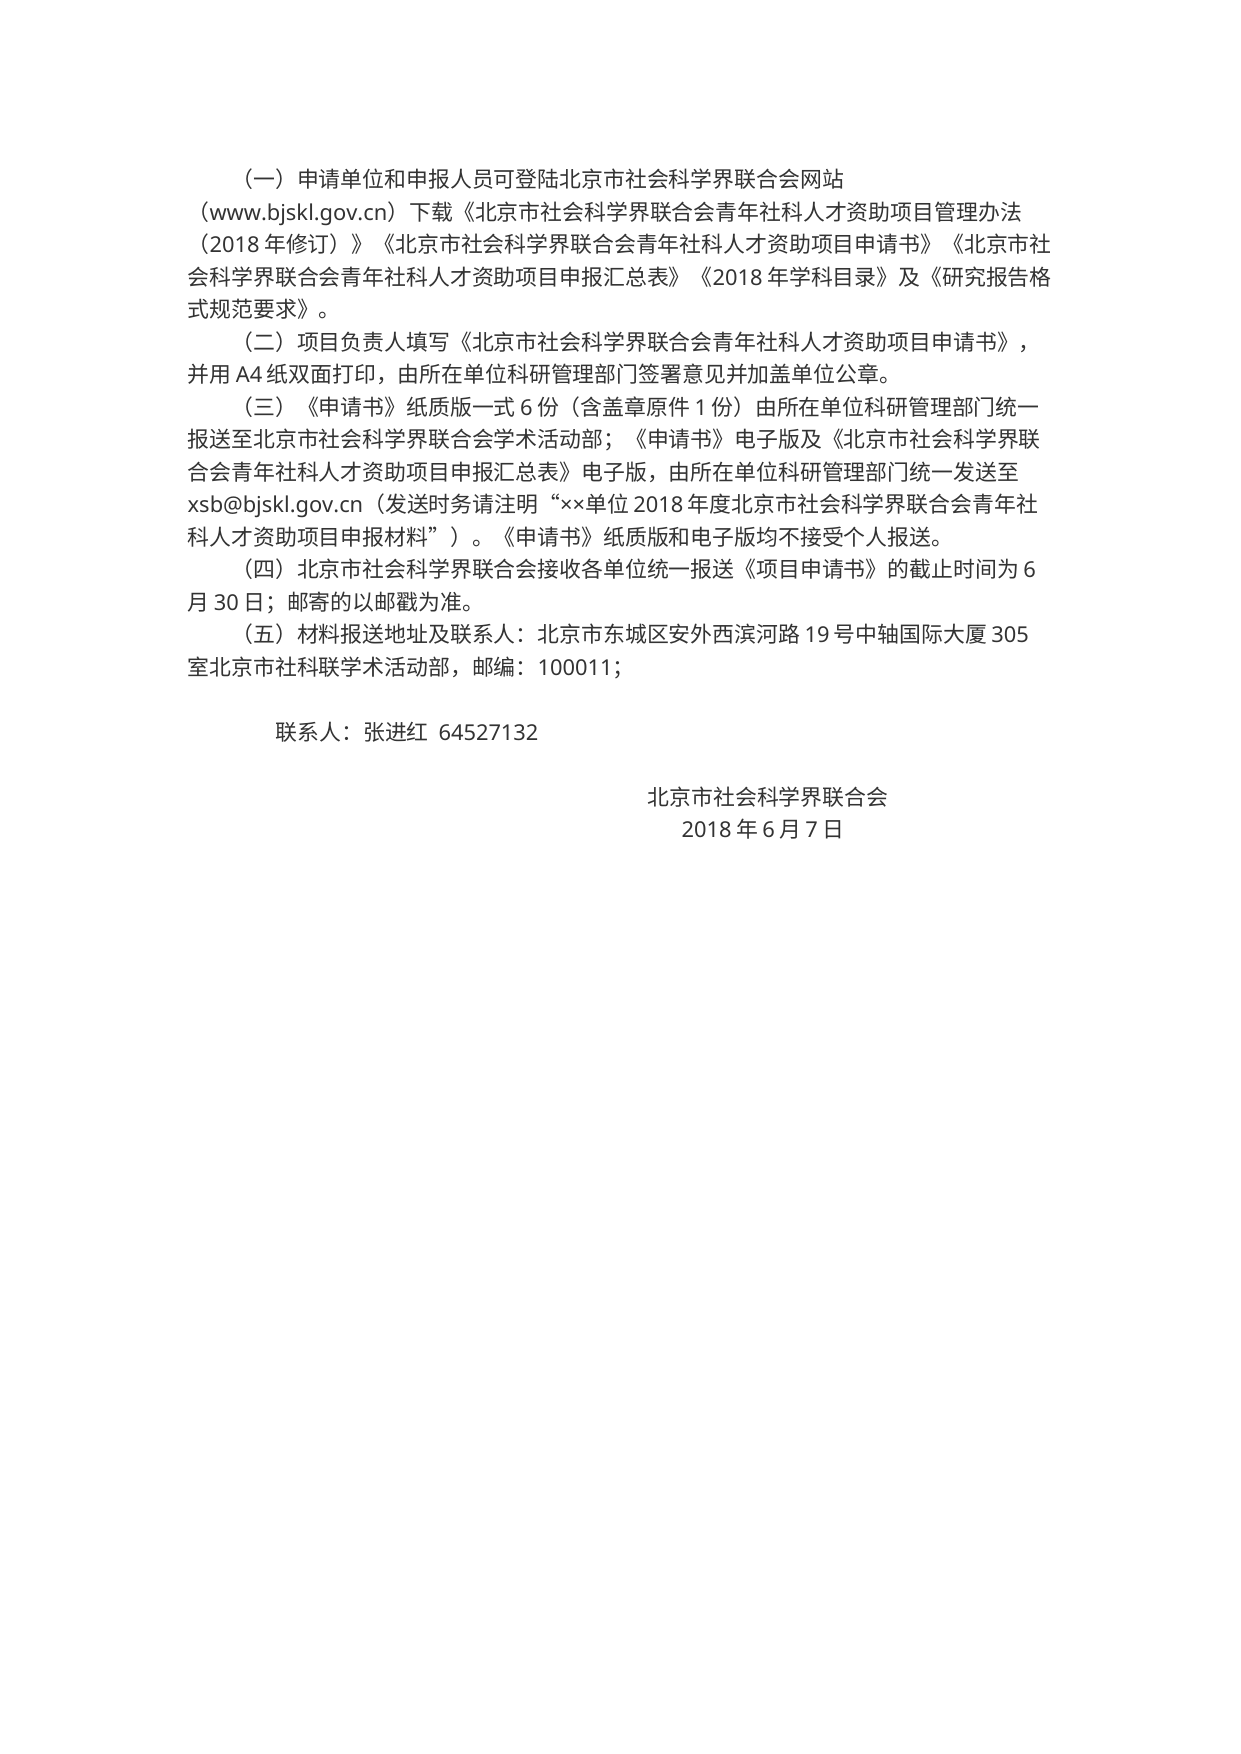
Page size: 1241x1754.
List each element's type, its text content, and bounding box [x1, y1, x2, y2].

text （五）材料报送地址及联系人：北京市东城区安外西滨河路19号中轴国际大厦305室北京市社科联学术活动部，邮编：100011； [187, 617, 1053, 682]
text 北京市社会科学界联合会 [187, 779, 1053, 812]
text 联系人：张进红 64527132 [187, 714, 1053, 747]
text （三）《申请书》纸质版一式6份（含盖章原件1份）由所在单位科研管理部门统一报送至北京市社会科学界联合会学术活动部；《申请书》电子版及《北京市社会科学界联合会青年社科人才资助项目申报汇总表》电子版，由所在单位科研管理部门统一发送至xsb@bjskl.gov.cn（发送时务请注明“××单位2018年度北京市社会科学界联合会青年社科人才资助项目申报材料”）。《申请书》纸质版和电子版均不接受个人报送。 [187, 389, 1053, 552]
text （二）项目负责人填写《北京市社会科学界联合会青年社科人才资助项目申请书》，并用A4纸双面打印，由所在单位科研管理部门签署意见并加盖单位公章。 [187, 324, 1053, 389]
text 2018年6月7日 [187, 812, 1053, 844]
text （一）申请单位和申报人员可登陆北京市社会科学界联合会网站（www.bjskl.gov.cn）下载《北京市社会科学界联合会青年社科人才资助项目管理办法（2018年修订）》《北京市社会科学界联合会青年社科人才资助项目申请书》《北京市社会科学界联合会青年社科人才资助项目申报汇总表》《2018年学科目录》及《研究报告格式规范要求》。 [187, 162, 1053, 324]
text （四）北京市社会科学界联合会接收各单位统一报送《项目申请书》的截止时间为6月30日；邮寄的以邮戳为准。 [187, 552, 1053, 617]
